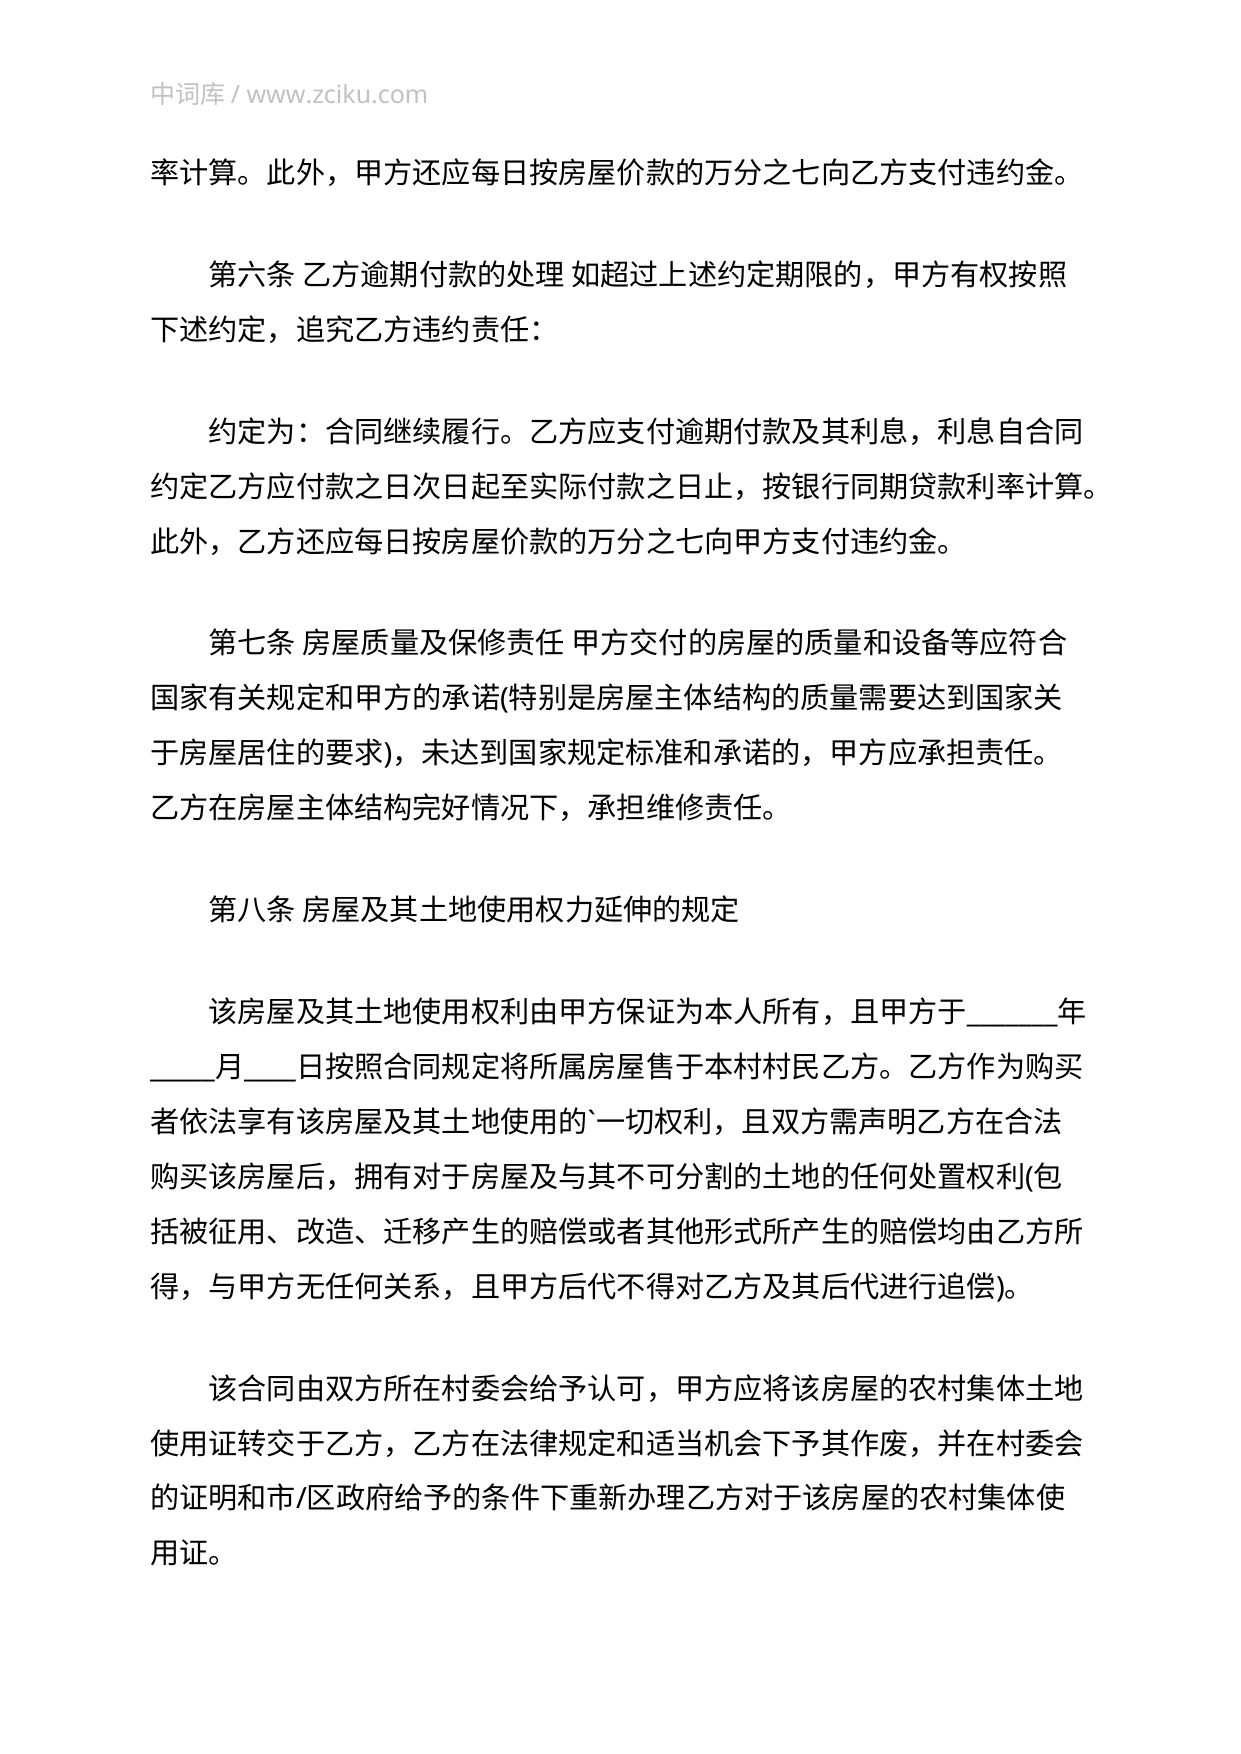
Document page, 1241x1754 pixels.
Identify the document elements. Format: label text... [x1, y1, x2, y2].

text 该合同由双方所在村委会给予认可，甲方应将该房屋的农村集体土地使用证转交于乙方，乙方在法律规定和适当机会下予其作废，并在村委会的证明和市/区政府给予的条件下重新办理乙方对于该房屋的农村集体使用证。 [150, 1365, 1090, 1572]
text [150, 150, 1090, 192]
text 约定为：合同继续履行。乙方应支付逾期付款及其利息，利息自合同约定乙方应付款之日次日起至实际付款之日止，按银行同期贷款利率计算。此外，乙方还应每日按房屋价款的万分之七向甲方支付违约金。 [150, 408, 1090, 561]
text 第八条 房屋及其土地使用权力延伸的规定 [150, 887, 1090, 929]
text 第七条 房屋质量及保修责任 甲方交付的房屋的质量和设备等应符合国家有关规定和甲方的承诺(特别是房屋主体结构的质量需要达到国家关于房屋居住的要求)，未达到国家规定标准和承诺的，甲方应承担责任。乙方在房屋主体结构完好情况下，承担维修责任。 [150, 620, 1090, 827]
text 第六条 乙方逾期付款的处理 如超过上述约定期限的，甲方有权按照下述约定，追究乙方违约责任： [150, 252, 1090, 349]
text 该房屋及其土地使用权利由甲方保证为本人所有，且甲方于_______年_____月____日按照合同规定将所属房屋售于本村村民乙方。乙方作为购买者依法享有该房屋及其土地使用的`一切权利，且双方需声明乙方在合法购买该房屋后，拥有对于房屋及与其不可分割的土地的任何处置权利(包括被征用、改造、迁移产生的赔偿或者其他形式所产生的赔偿均由乙方所得，与甲方无任何关系，且甲方后代不得对乙方及其后代进行追偿)。 [150, 988, 1090, 1306]
